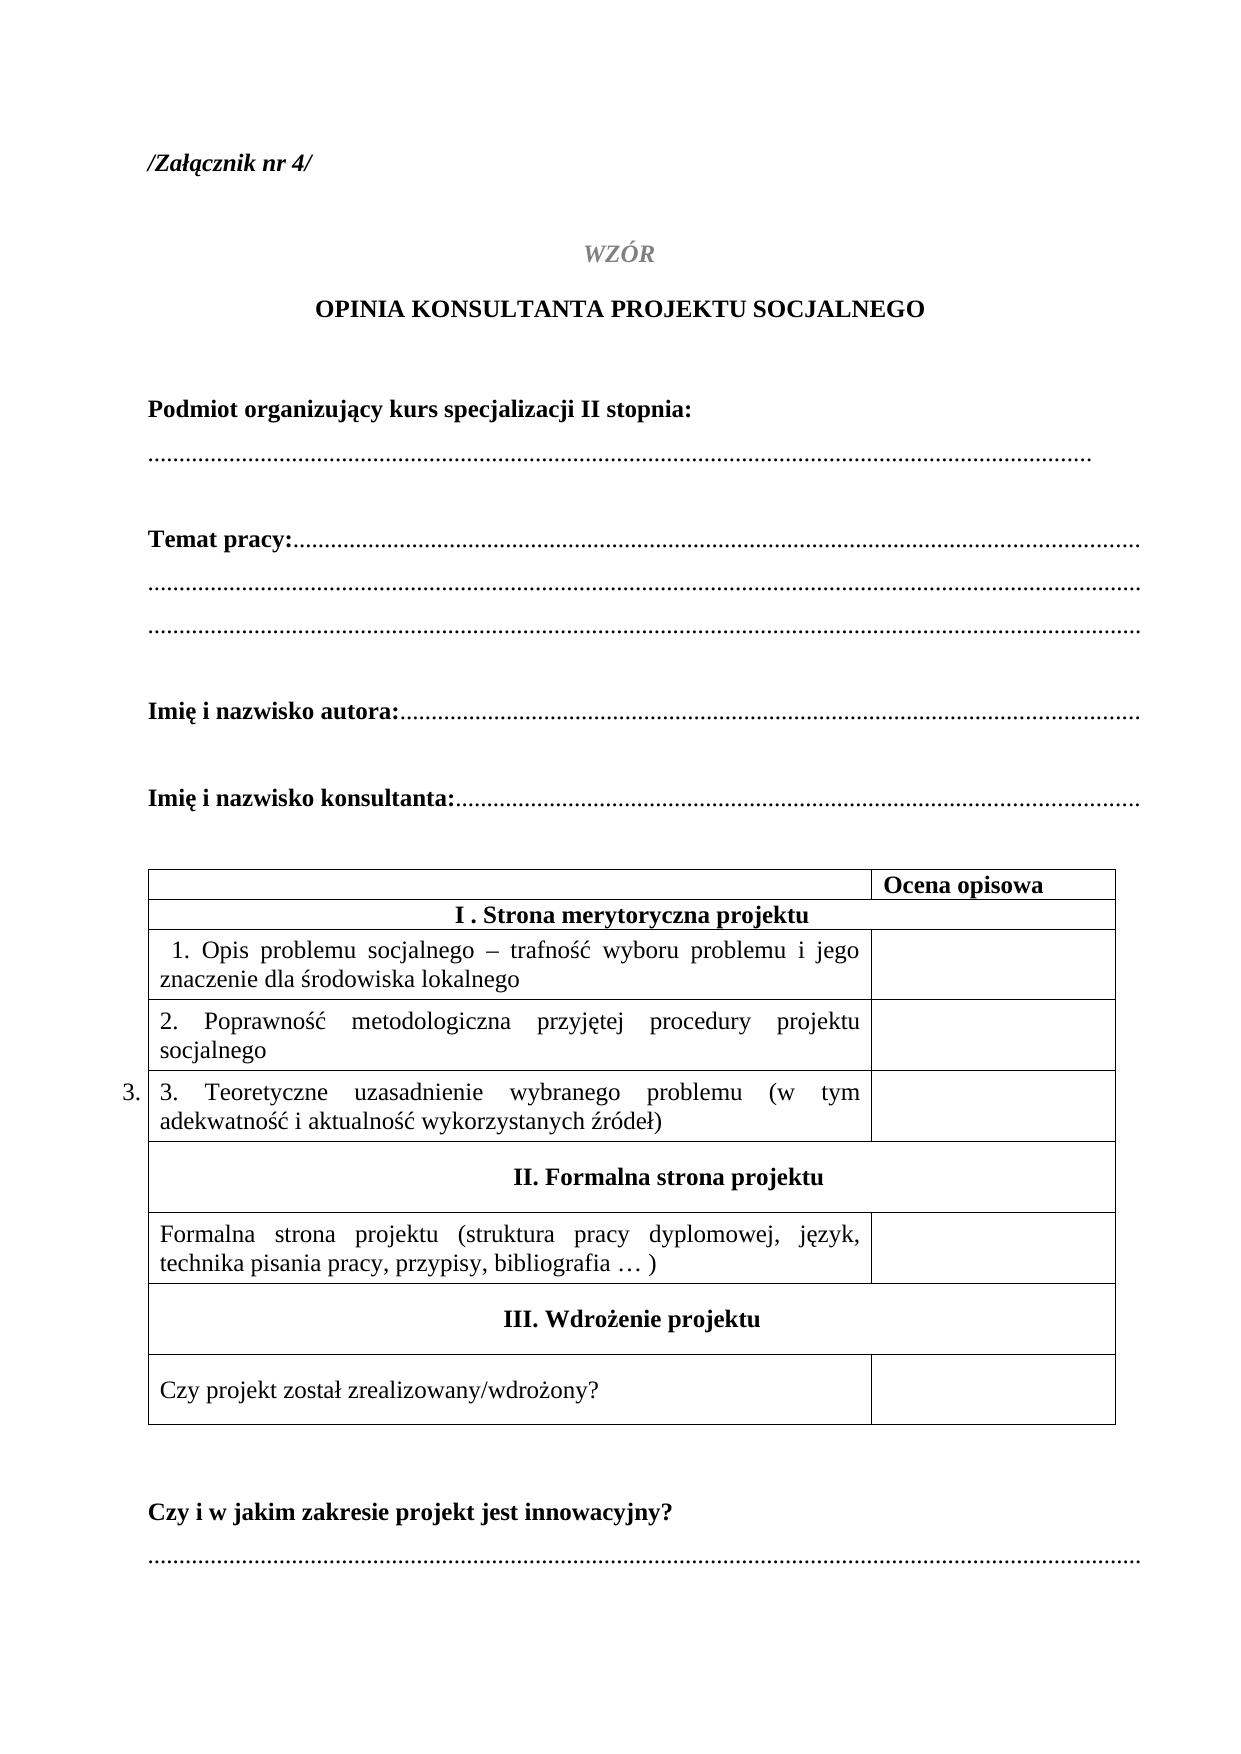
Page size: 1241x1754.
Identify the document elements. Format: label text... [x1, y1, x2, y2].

table_cell III. Wdrożenie projektu [149, 1284, 1115, 1353]
text Imię i nazwisko autora: [148, 696, 1092, 725]
text OPINIA KONSULTANTA PROJEKTU SOCJALNEGO [148, 294, 1092, 323]
table_cell [872, 1000, 1115, 1070]
text Podmiot organizujący kurs specjalizacji II stopnia: [148, 394, 1092, 423]
table_header [149, 870, 871, 899]
table_cell II. Formalna strona projektu [149, 1142, 1115, 1212]
table_cell Formalna strona projektu (struktura pracy dyplomowej, język, technika pisania pracy, przypisy, bibliografia … ) [149, 1213, 871, 1283]
text Temat pracy: [148, 524, 1092, 553]
table_cell 3. Teoretyczne uzasadnienie wybranego problemu (w tym adekwatność i aktualność wykorzystanych źródeł) [149, 1071, 871, 1141]
text WZÓR [148, 239, 1092, 267]
table_cell [872, 1355, 1115, 1424]
table_cell [872, 1071, 1115, 1141]
table_cell [872, 930, 1115, 999]
table_cell Czy projekt został zrealizowany/wdrożony? [149, 1355, 871, 1424]
text Imię i nazwisko konsultanta: [148, 783, 1092, 811]
table_cell [872, 1213, 1115, 1283]
table_cell 1. Opis problemu socjalnego – trafność wyboru problemu i jego znaczenie dla środowiska lokalnego [149, 930, 871, 999]
table_header Ocena opisowa [872, 870, 1115, 899]
table_cell I . Strona merytoryczna projektu [149, 900, 1115, 928]
text Czy i w jakim zakresie projekt jest innowacyjny? [148, 1497, 1092, 1526]
table_cell 2. Poprawność metodologiczna przyjętej procedury projektu socjalnego [149, 1000, 871, 1070]
text /Załącznik nr 4/ [148, 148, 1092, 176]
